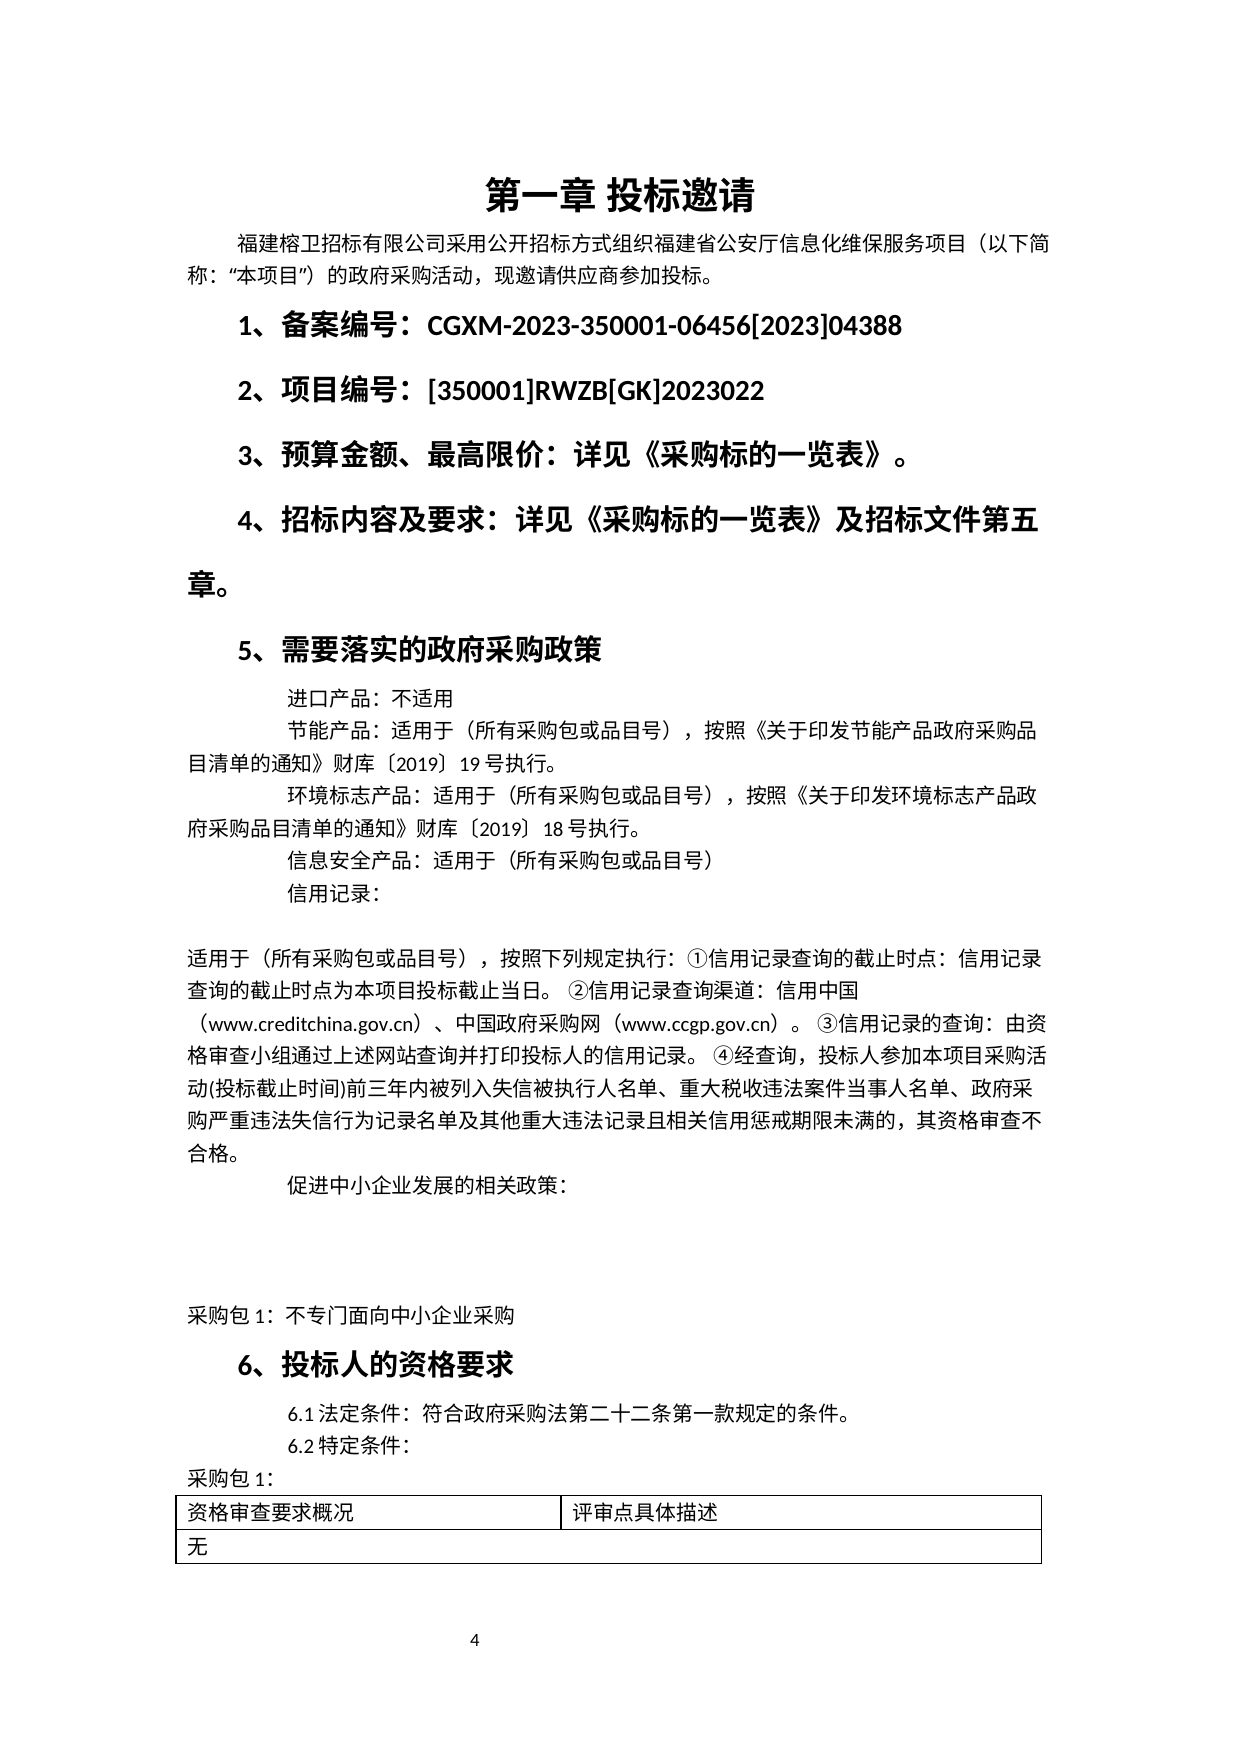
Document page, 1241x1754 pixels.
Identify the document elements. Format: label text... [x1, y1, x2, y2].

text 5、需要落实的政府采购政策 [187, 617, 1053, 682]
table_cell 无 [177, 1530, 1041, 1563]
table_header 资格审查要求概况 [177, 1496, 560, 1528]
text 信用记录： [187, 877, 1053, 909]
text 6.1法定条件：符合政府采购法第二十二条第一款规定的条件。 [187, 1397, 1053, 1429]
text 6.2特定条件： [187, 1429, 1053, 1462]
text 采购包1： [187, 1462, 1053, 1494]
text 节能产品：适用于（所有采购包或品目号），按照《关于印发节能产品政府采购品目清单的通知》财库〔2019〕19号执行。 [187, 714, 1053, 779]
text 进口产品：不适用 [187, 682, 1053, 714]
text 信息安全产品：适用于（所有采购包或品目号） [187, 844, 1053, 877]
text 福建榕卫招标有限公司采用公开招标方式组织福建省公安厅信息化维保服务项目（以下简称：“本项目”）的政府采购活动，现邀请供应商参加投标。 [187, 227, 1053, 292]
text 4、招标内容及要求：详见《采购标的一览表》及招标文件第五章。 [187, 487, 1053, 617]
text 1、备案编号：CGXM-2023-350001-06456[2023]04388 [187, 292, 1053, 357]
text 环境标志产品：适用于（所有采购包或品目号），按照《关于印发环境标志产品政府采购品目清单的通知》财库〔2019〕18号执行。 [187, 779, 1053, 844]
text 第一章 投标邀请 [187, 162, 1053, 227]
text 促进中小企业发展的相关政策： [187, 1169, 1053, 1202]
text 采购包1：不专门面向中小企业采购 [187, 1299, 1053, 1332]
text 2、项目编号：[350001]RWZB[GK]2023022 [187, 357, 1053, 422]
text 适用于（所有采购包或品目号），按照下列规定执行：①信用记录查询的截止时点：信用记录查询的截止时点为本项目投标截止当日。 ②信用记录查询渠道：信用中国（www.creditchina.gov.cn）、中国政府采购网（www.ccgp.gov.cn）。 ③信用记录的查询：由资格审查小组通过上述网站查询并打印投标人的信用记录。 ④经查询，投标人参加本项目采购活动(投标截止时间)前三年内被列入失信被执行人名单、重大税收违法案件当事人名单、政府采购严重违法失信行为记录名单及其他重大违法记录且相关信用惩戒期限未满的，其资格审查不合格。 [187, 942, 1053, 1169]
text 3、预算金额、最高限价：详见《采购标的一览表》。 [187, 422, 1053, 487]
text 6、投标人的资格要求 [187, 1332, 1053, 1397]
table_header 评审点具体描述 [562, 1496, 1041, 1528]
